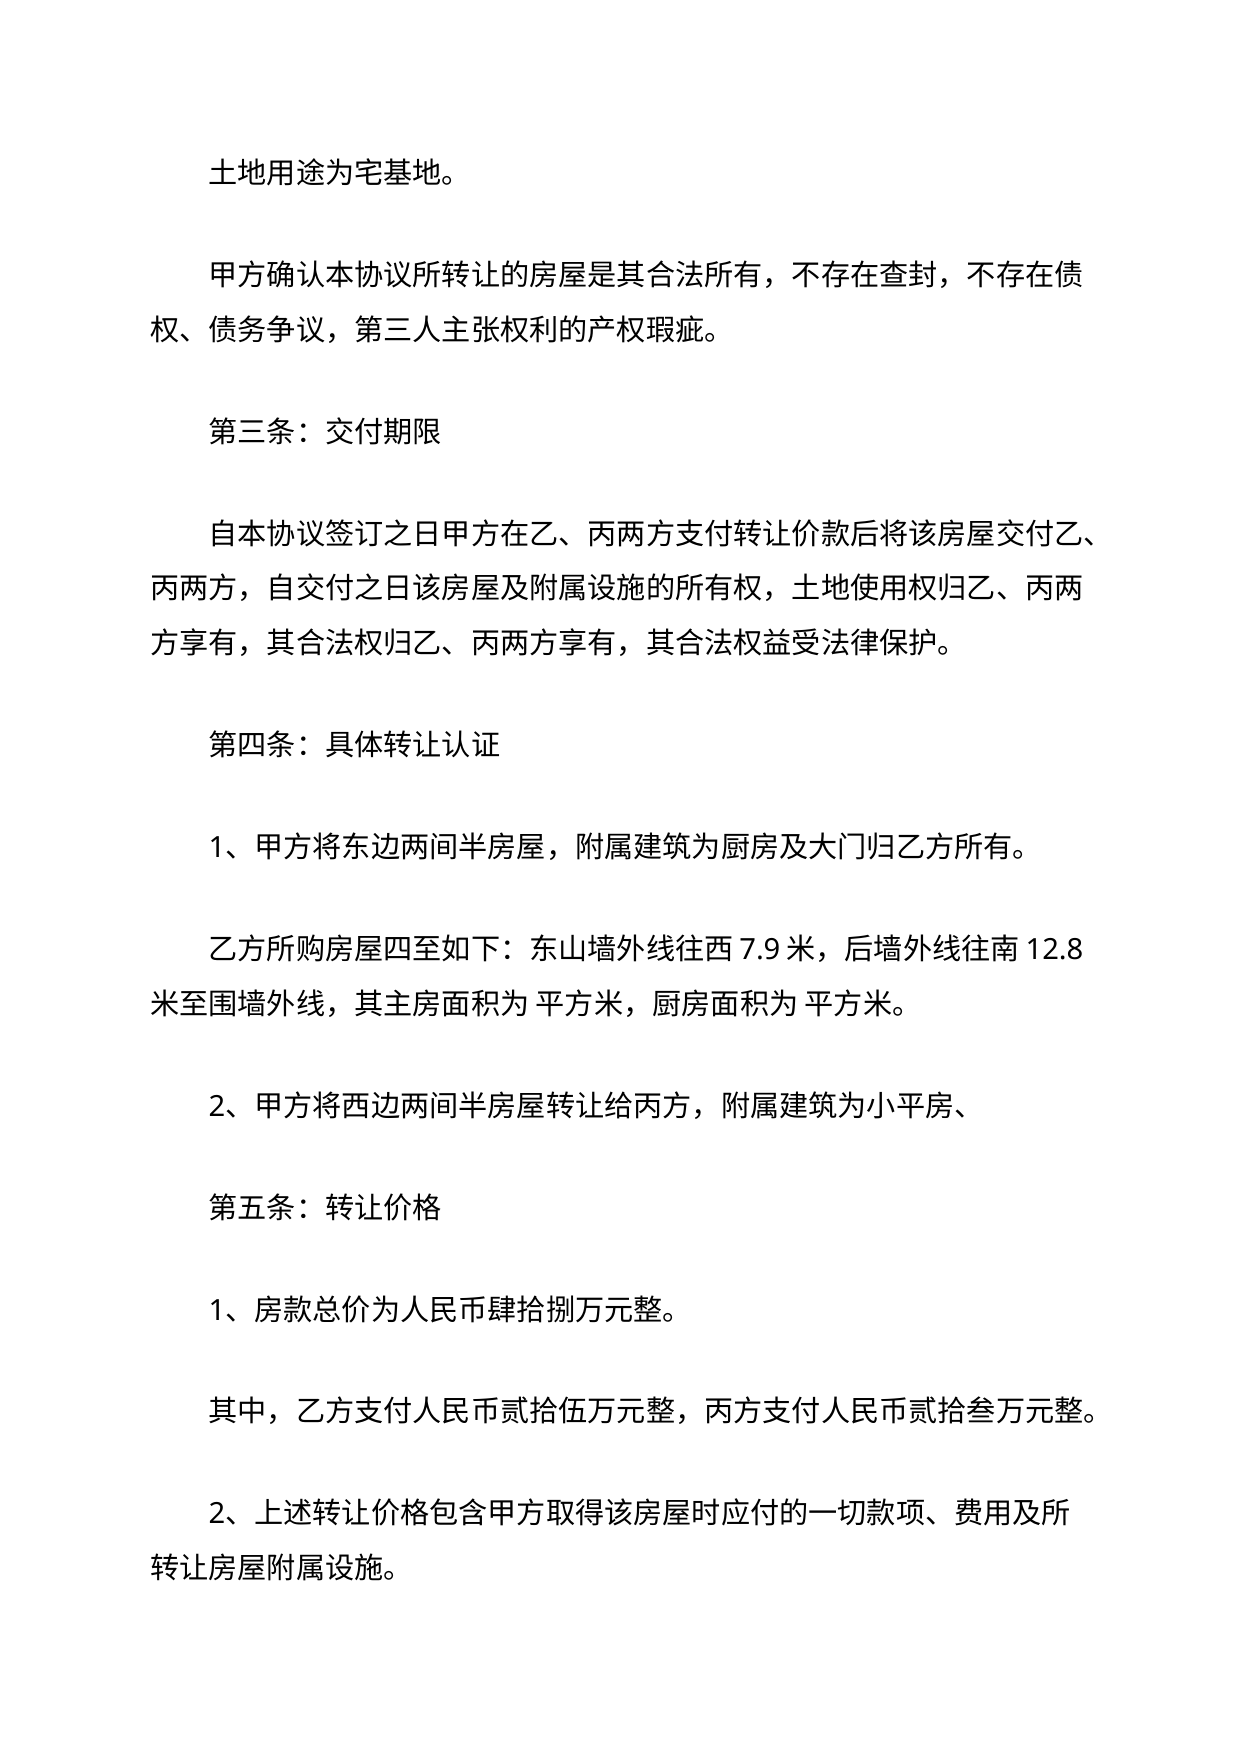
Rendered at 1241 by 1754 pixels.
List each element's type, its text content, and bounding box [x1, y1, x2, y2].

text 土地用途为宅基地。 [150, 150, 1090, 192]
text 1、甲方将东边两间半房屋，附属建筑为厨房及大门归乙方所有。 [150, 823, 1090, 866]
text 第四条：具体转让认证 [150, 722, 1090, 764]
text 乙方所购房屋四至如下：东山墙外线往西7.9米，后墙外线往南12.8米至围墙外线，其主房面积为 平方米，厨房面积为 平方米。 [150, 926, 1090, 1023]
text 第五条：转让价格 [150, 1184, 1090, 1227]
text 自本协议签订之日甲方在乙、丙两方支付转让价款后将该房屋交付乙、丙两方，自交付之日该房屋及附属设施的所有权，土地使用权归乙、丙两方享有，其合法权归乙、丙两方享有，其合法权益受法律保护。 [150, 510, 1090, 662]
text 2、上述转让价格包含甲方取得该房屋时应付的一切款项、费用及所转让房屋附属设施。 [150, 1490, 1090, 1587]
text 2、甲方将西边两间半房屋转让给丙方，附属建筑为小平房、 [150, 1082, 1090, 1125]
text 其中，乙方支付人民币贰拾伍万元整，丙方支付人民币贰拾叁万元整。 [150, 1388, 1090, 1430]
text 第三条：交付期限 [150, 408, 1090, 451]
text 甲方确认本协议所转让的房屋是其合法所有，不存在查封，不存在债权、债务争议，第三人主张权利的产权瑕疵。 [150, 252, 1090, 349]
text 1、房款总价为人民币肆拾捌万元整。 [150, 1286, 1090, 1328]
